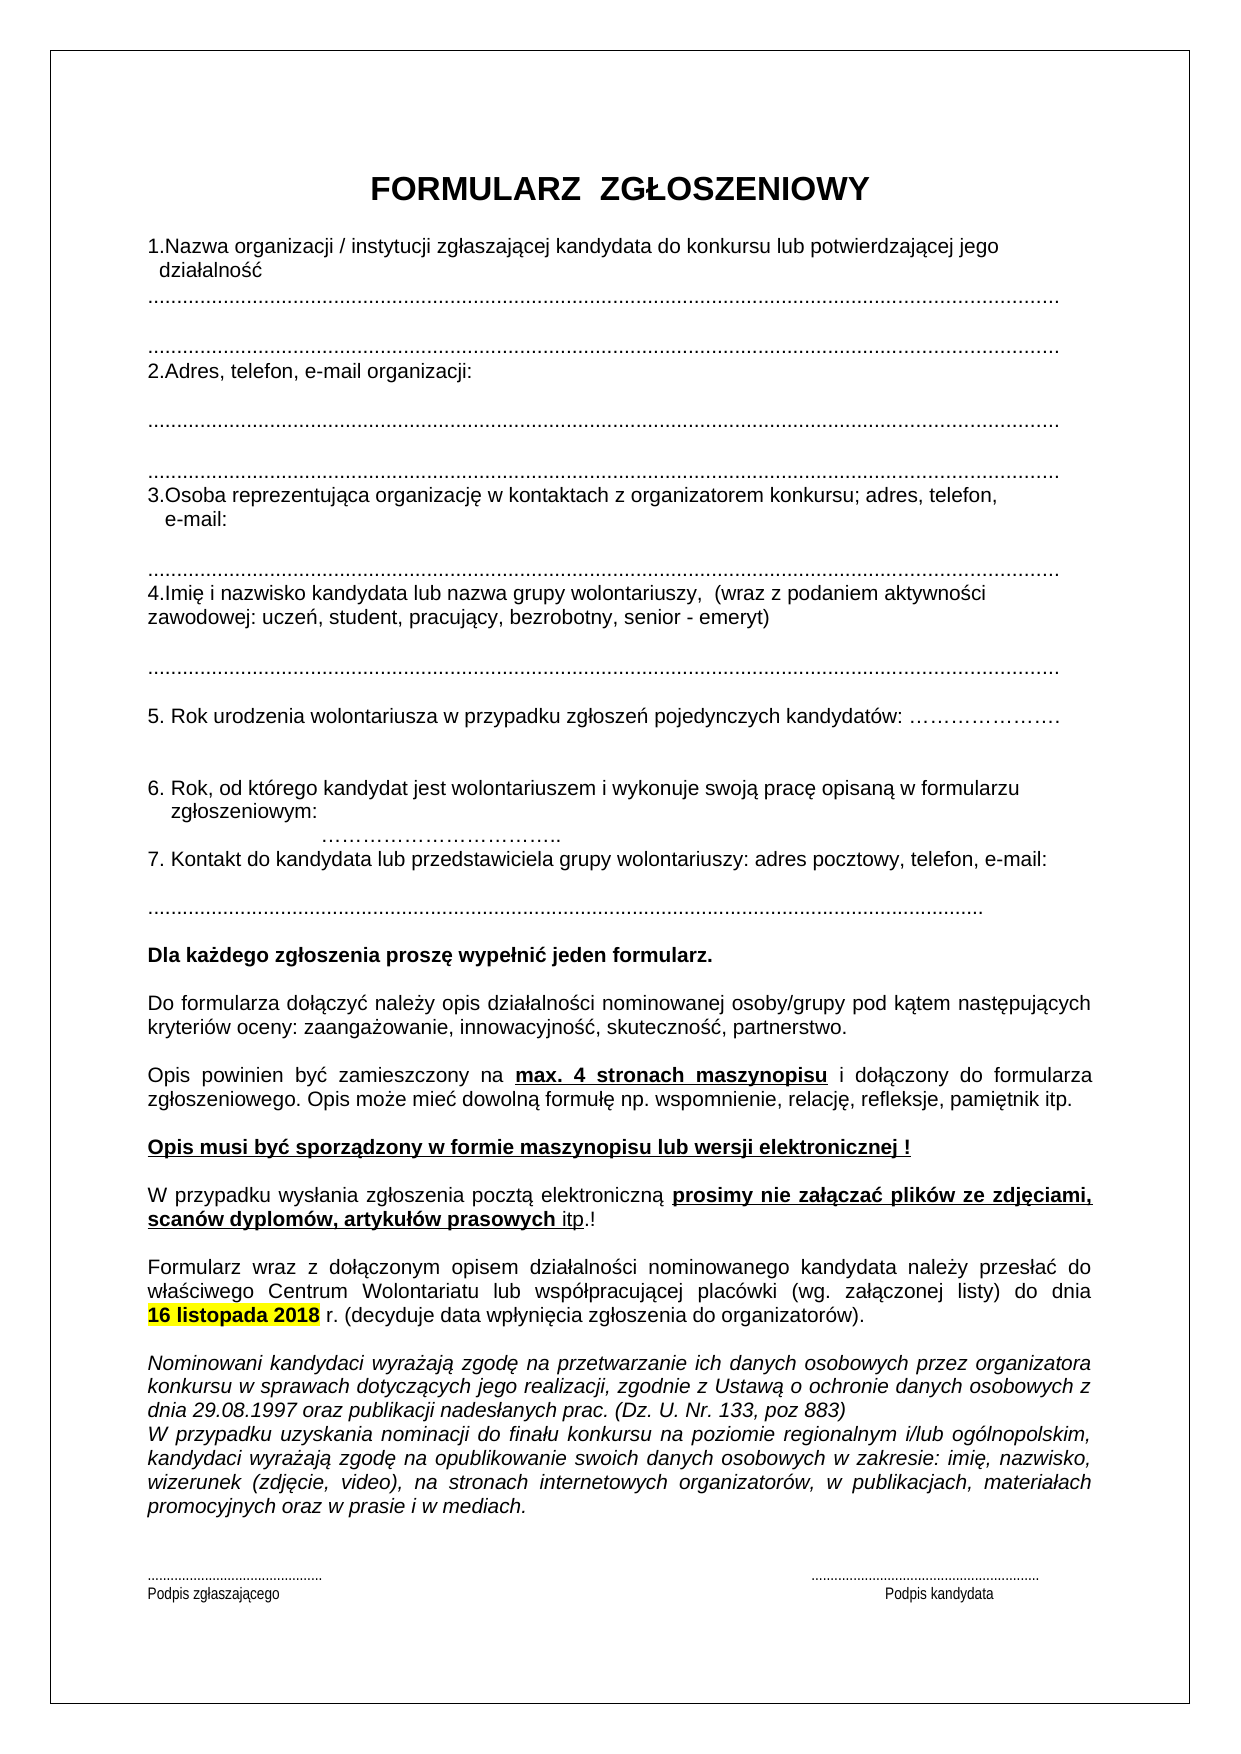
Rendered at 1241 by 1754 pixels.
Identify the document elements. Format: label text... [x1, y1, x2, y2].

text .............................................. ............................................................ [147, 1565, 1093, 1584]
text 3.Osoba reprezentująca organizację w kontaktach z organizatorem konkursu; adres, telefon, [147, 483, 1093, 507]
text W przypadku wysłania zgłoszenia pocztą elektroniczną prosimy nie załączać plików ze zdjęciami, scanów dyplomów, artykułów prasowych itp.! [147, 1183, 1093, 1231]
text 5. Rok urodzenia wolontariusza w przypadku zgłoszeń pojedynczych kandydatów: …………………. [147, 703, 1093, 727]
text 2.Adres, telefon, e-mail organizacji: [147, 358, 1093, 382]
text 7. Kontakt do kandydata lub przedstawiciela grupy wolontariuszy: adres pocztowy, telefon, e-mail: [147, 847, 1093, 871]
text e-mail: [147, 507, 1093, 531]
text ................................................................................................................................................. [147, 895, 1093, 919]
text Nominowani kandydaci wyrażają zgodę na przetwarzanie ich danych osobowych przez organizatora konkursu w sprawach dotyczących jego realizacji, zgodnie z Ustawą o ochronie danych osobowych z dnia 29.08.1997 oraz publikacji nadesłanych prac. (Dz. U. Nr. 133, poz 883) [147, 1350, 1093, 1422]
text …………………………….. [147, 823, 1093, 847]
text 6. Rok, od którego kandydat jest wolontariuszem i wykonuje swoją pracę opisaną w formularzu [147, 775, 1093, 799]
text Opis powinien być zamieszczony na max. 4 stronach maszynopisu i dołączony do formularza zgłoszeniowego. Opis może mieć dowolną formułę np. wspomnienie, relację, refleksje, pamiętnik itp. [147, 1063, 1093, 1111]
text 1.Nazwa organizacji / instytucji zgłaszającej kandydata do konkursu lub potwierdzającej jego [147, 234, 1093, 258]
text Podpis zgłaszającego Podpis kandydata [147, 1584, 1093, 1603]
text Do formularza dołączyć należy opis działalności nominowanej osoby/grupy pod kątem następujących kryteriów oceny: zaangażowanie, innowacyjność, skuteczność, partnerstwo. [147, 991, 1093, 1039]
text Opis musi być sporządzony w formie maszynopisu lub wersji elektronicznej ! [147, 1135, 1093, 1159]
text W przypadku uzyskania nominacji do finału konkursu na poziomie regionalnym i/lub ogólnopolskim, kandydaci wyrażają zgodę na opublikowanie swoich danych osobowych w zakresie: imię, nazwisko, wizerunek (zdjęcie, video), na stronach internetowych organizatorów, w publikacjach, materiałach promocyjnych oraz w prasie i w mediach. [147, 1422, 1093, 1518]
text FORMULARZ ZGŁOSZENIOWY [147, 169, 1093, 207]
text 4.Imię i nazwisko kandydata lub nazwa grupy wolontariuszy, (wraz z podaniem aktywności zawodowej: uczeń, student, pracujący, bezrobotny, senior - emeryt) [147, 581, 1093, 629]
text Formularz wraz z dołączonym opisem działalności nominowanego kandydata należy przesłać do właściwego Centrum Wolontariatu lub współpracującej placówki (wg. załączonej listy) do dnia 16 listopada 2018 r. (decyduje data wpłynięcia zgłoszenia do organizatorów). [147, 1254, 1093, 1326]
text zgłoszeniowym: [147, 799, 1093, 823]
text działalność [147, 258, 1093, 282]
text Dla każdego zgłoszenia proszę wypełnić jeden formularz. [147, 943, 1093, 967]
